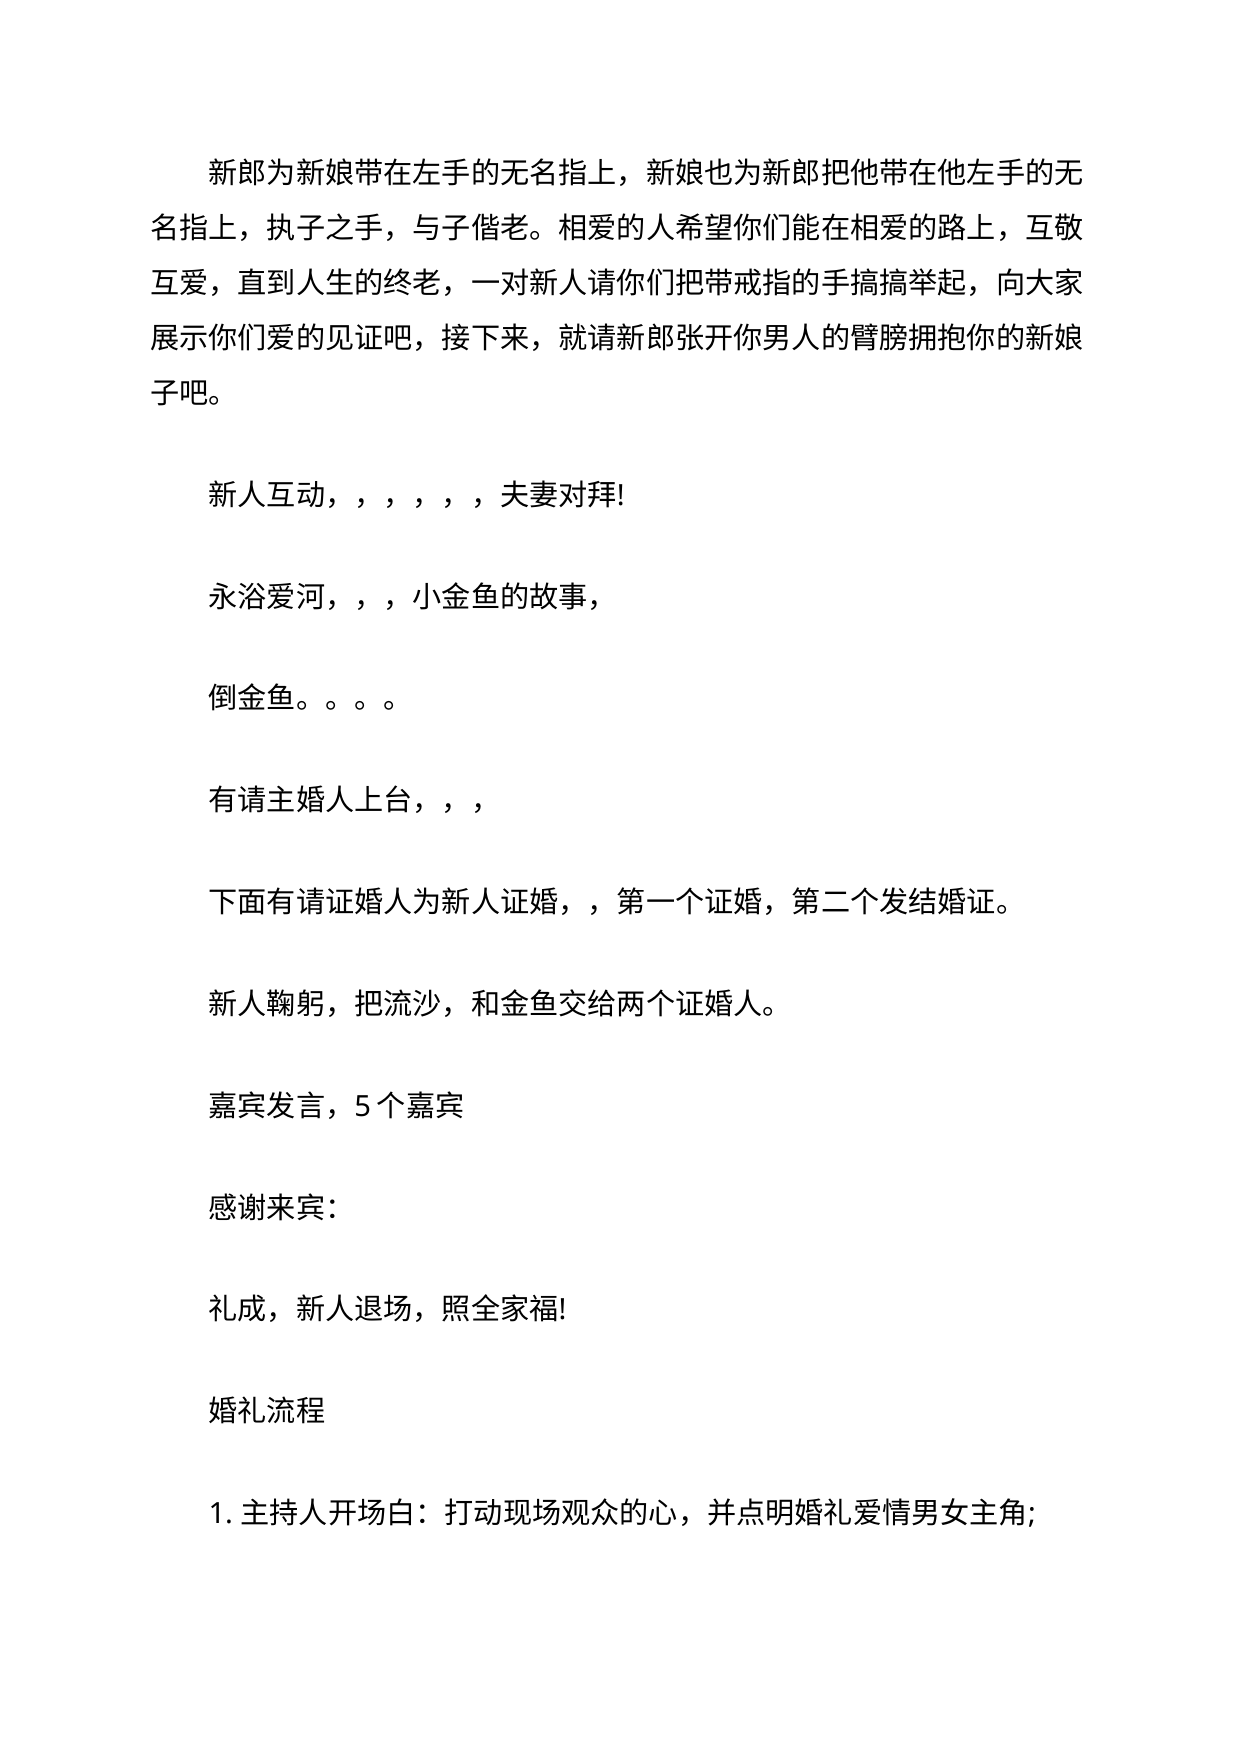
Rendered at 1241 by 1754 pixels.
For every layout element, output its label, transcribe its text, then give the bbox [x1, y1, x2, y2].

text 新人互动，，，，，，夫妻对拜! [150, 471, 1090, 514]
text 婚礼流程 [150, 1388, 1090, 1430]
text 永浴爱河，，，小金鱼的故事， [150, 573, 1090, 616]
text 新郎为新娘带在左手的无名指上，新娘也为新郎把他带在他左手的无名指上，执子之手，与子偕老。相爱的人希望你们能在相爱的路上，互敬互爱，直到人生的终老，一对新人请你们把带戒指的手搞搞举起，向大家展示你们爱的见证吧，接下来，就请新郎张开你男人的臂膀拥抱你的新娘子吧。 [150, 150, 1090, 412]
text 嘉宾发言，5个嘉宾 [150, 1082, 1090, 1124]
text 下面有请证婚人为新人证婚，，第一个证婚，第二个发结婚证。 [150, 879, 1090, 921]
text 感谢来宾： [150, 1184, 1090, 1226]
text 倒金鱼。。。。 [150, 675, 1090, 717]
text 1. 主持人开场白：打动现场观众的心，并点明婚礼爱情男女主角; [150, 1490, 1090, 1532]
text 礼成，新人退场，照全家福! [150, 1286, 1090, 1328]
text 有请主婚人上台，，， [150, 777, 1090, 819]
text 新人鞠躬，把流沙，和金鱼交给两个证婚人。 [150, 980, 1090, 1023]
